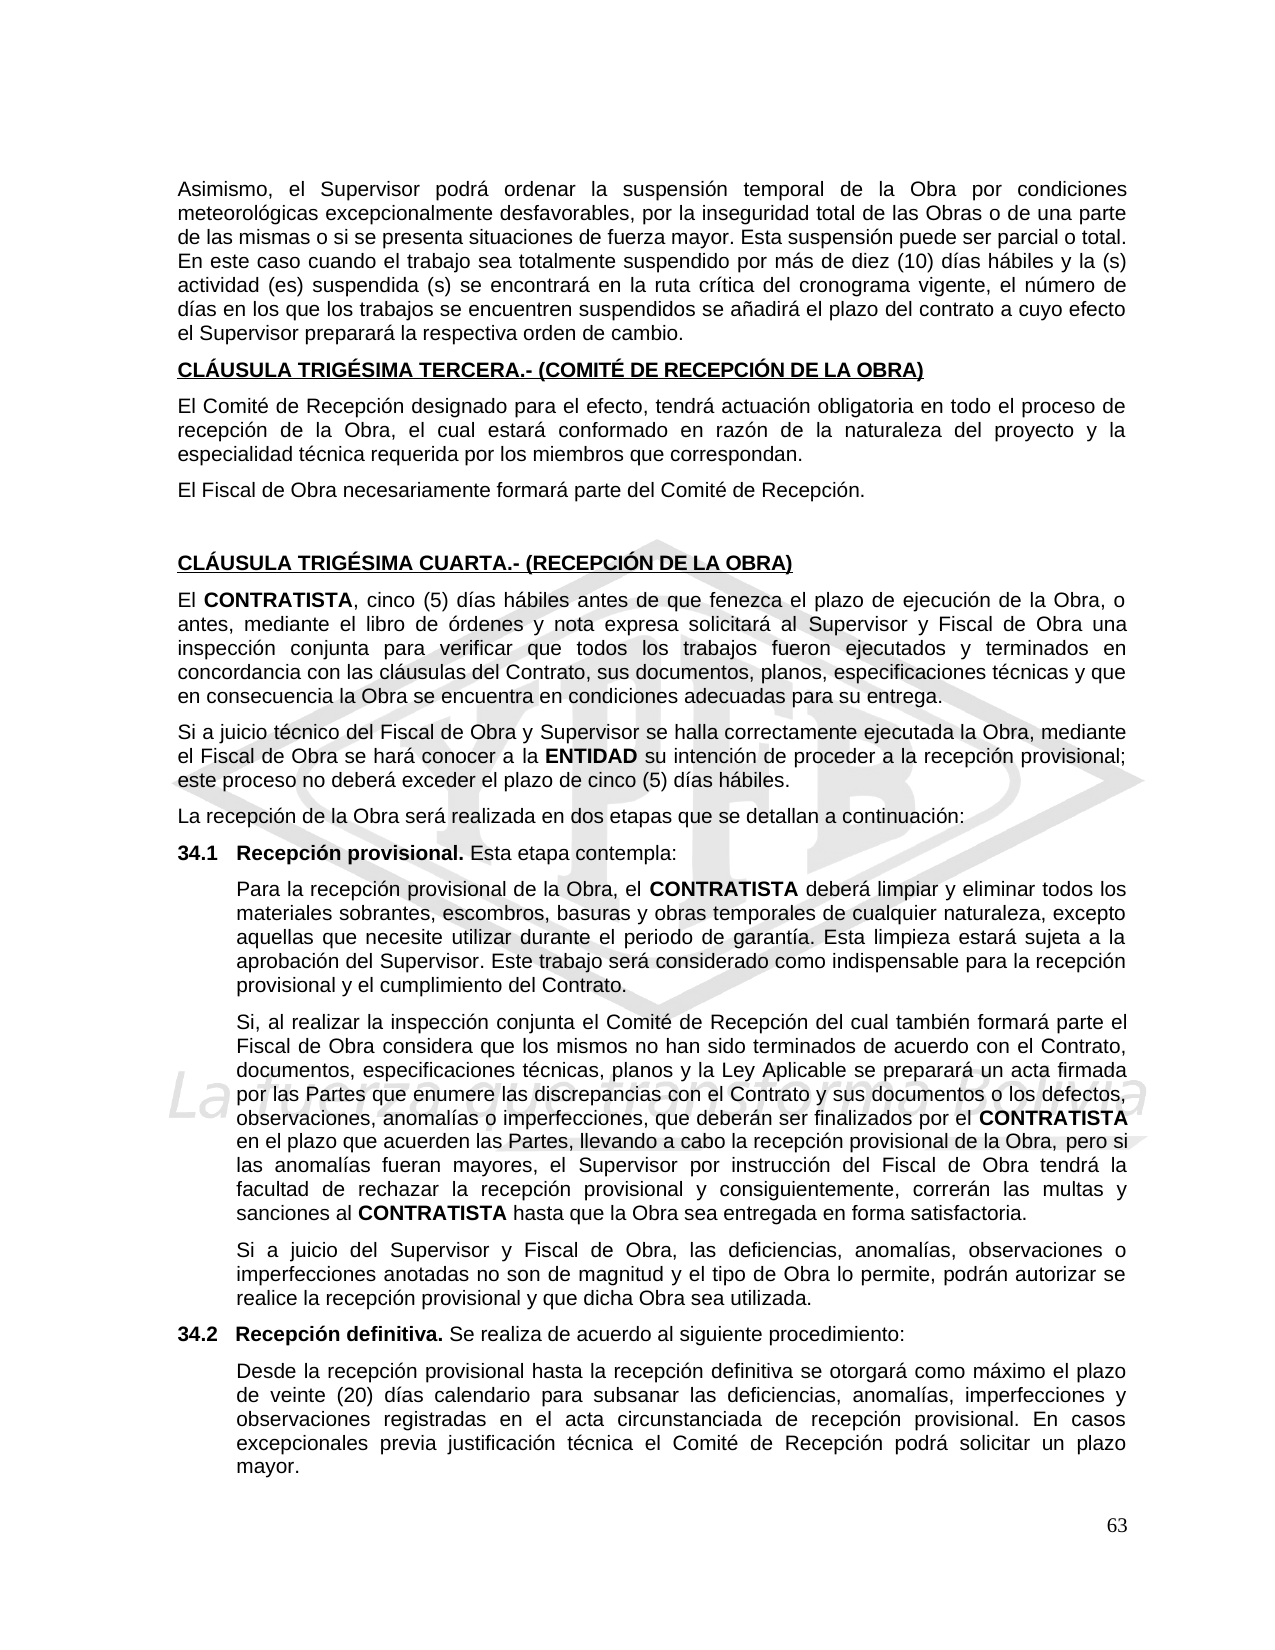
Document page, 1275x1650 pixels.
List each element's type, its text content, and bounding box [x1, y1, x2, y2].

text Para la recepción provisional de la Obra, el CONTRATISTA deberá limpiar y eliminar todos los materiales sobrantes, escombros, basuras y obras temporales de cualquier naturaleza, excepto aquellas que necesite utilizar durante el periodo de garantía. Esta limpieza estará sujeta a la aprobación del Supervisor. Este trabajo será considerado como indispensable para la recepción provisional y el cumplimiento del Contrato. [236, 877, 1127, 997]
text El Fiscal de Obra necesariamente formará parte del Comité de Recepción. [177, 478, 1127, 502]
text CLÁUSULA TRIGÉSIMA TERCERA.- (COMITÉ DE RECEPCIÓN DE LA OBRA) [177, 357, 1127, 381]
text Desde la recepción provisional hasta la recepción definitiva se otorgará como máximo el plazo de veinte (20) días calendario para subsanar las deficiencias, anomalías, imperfecciones y observaciones registradas en el acta circunstanciada de recepción provisional. En casos excepcionales previa justificación técnica el Comité de Recepción podrá solicitar un plazo mayor. [236, 1358, 1127, 1478]
text Asimismo, el Supervisor podrá ordenar la suspensión temporal de la Obra por condiciones meteorológicas excepcionalmente desfavorables, por la inseguridad total de las Obras o de una parte de las mismas o si se presenta situaciones de fuerza mayor. Esta suspensión puede ser parcial o total. En este caso cuando el trabajo sea totalmente suspendido por más de diez (10) días hábiles y la (s) actividad (es) suspendida (s) se encontrará en la ruta crítica del cronograma vigente, el número de días en los que los trabajos se encuentren suspendidos se añadirá el plazo del contrato a cuyo efecto el Supervisor preparará la respectiva orden de cambio. [74, 177, 1128, 345]
text CLÁUSULA TRIGÉSIMA CUARTA.- (RECEPCIÓN DE LA OBRA) [177, 551, 1127, 575]
text Si, al realizar la inspección conjunta el Comité de Recepción del cual también formará parte el Fiscal de Obra considera que los mismos no han sido terminados de acuerdo con el Contrato, documentos, especificaciones técnicas, planos y la Ley Aplicable se preparará un acta firmada por las Partes que enumere las discrepancias con el Contrato y sus documentos o los defectos, observaciones, anomalías o imperfecciones, que deberán ser finalizados por el CONTRATISTA en el plazo que acuerden las Partes, llevando a cabo la recepción provisional de la Obra, pero si las anomalías fueran mayores, el Supervisor por instrucción del Fiscal de Obra tendrá la facultad de rechazar la recepción provisional y consiguientemente, correrán las multas y sanciones al CONTRATISTA hasta que la Obra sea entregada en forma satisfactoria. [177, 1009, 1128, 1225]
text Si a juicio técnico del Fiscal de Obra y Supervisor se halla correctamente ejecutada la Obra, mediante el Fiscal de Obra se hará conocer a la ENTIDAD su intención de proceder a la recepción provisional; este proceso no deberá exceder el plazo de cinco (5) días hábiles. [177, 720, 1127, 792]
text Si a juicio del Supervisor y Fiscal de Obra, las deficiencias, anomalías, observaciones o imperfecciones anotadas no son de magnitud y el tipo de Obra lo permite, podrán autorizar se realice la recepción provisional y que dicha Obra sea utilizada. [236, 1238, 1127, 1309]
text La recepción de la Obra será realizada en dos etapas que se detallan a continuación: [177, 804, 1127, 828]
text El CONTRATISTA, cinco (5) días hábiles antes de que fenezca el plazo de ejecución de la Obra, o antes, mediante el libro de órdenes y nota expresa solicitará al Supervisor y Fiscal de Obra una inspección conjunta para verificar que todos los trabajos fueron ejecutados y terminados en concordancia con las cláusulas del Contrato, sus documentos, planos, especificaciones técnicas y que en consecuencia la Obra se encuentra en condiciones adecuadas para su entrega. [177, 588, 1127, 707]
text El Comité de Recepción designado para el efecto, tendrá actuación obligatoria en todo el proceso de recepción de la Obra, el cual estará conformado en razón de la naturaleza del proyecto y la especialidad técnica requerida por los miembros que correspondan. [177, 394, 1127, 466]
text 34.2 Recepción definitiva. Se realiza de acuerdo al siguiente procedimiento: [177, 1322, 1127, 1346]
text 34.1 Recepción provisional. Esta etapa contempla: [177, 841, 1127, 865]
